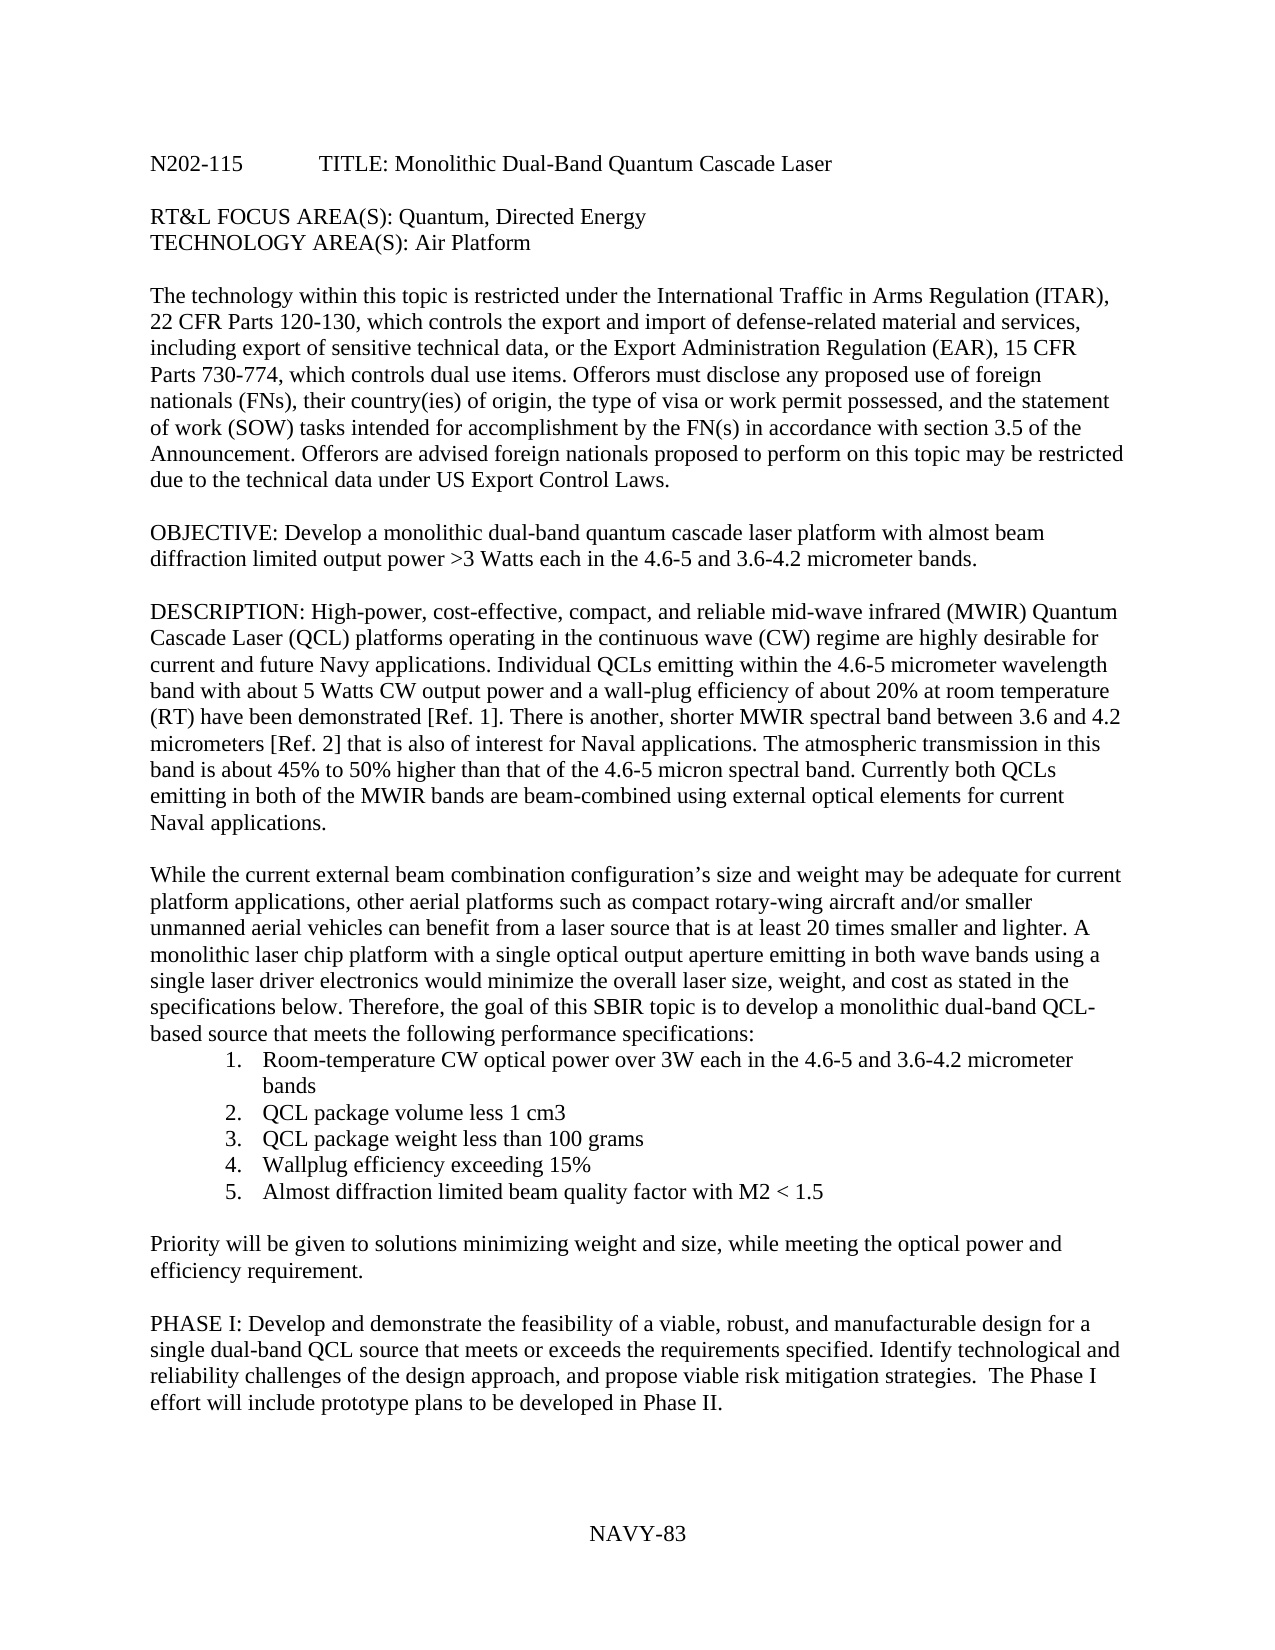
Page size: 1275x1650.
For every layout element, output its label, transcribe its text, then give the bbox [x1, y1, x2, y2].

text TECHNOLOGY AREA(S): Air Platform [150, 229, 1125, 255]
text N202-115 TITLE: Monolithic Dual-Band Quantum Cascade Laser [150, 150, 1125, 176]
list QCL package weight less than 100 grams [225, 1125, 1125, 1151]
text DESCRIPTION: High-power, cost-effective, compact, and reliable mid-wave infrared (MWIR) Quantum Cascade Laser (QCL) platforms operating in the continuous wave (CW) regime are highly desirable for current and future Navy applications. Individual QCLs emitting within the 4.6-5 micrometer wavelength band with about 5 Watts CW output power and a wall-plug efficiency of about 20% at room temperature (RT) have been demonstrated [Ref. 1]. There is another, shorter MWIR spectral band between 3.6 and 4.2 micrometers [Ref. 2] that is also of interest for Naval applications. The atmospheric transmission in this band is about 45% to 50% higher than that of the 4.6-5 micron spectral band. Currently both QCLs emitting in both of the MWIR bands are beam-combined using external optical elements for current Naval applications. [150, 598, 1125, 835]
text OBJECTIVE: Develop a monolithic dual-band quantum cascade laser platform with almost beam diffraction limited output power >3 Watts each in the 4.6-5 and 3.6-4.2 micrometer bands. [150, 519, 1125, 572]
text While the current external beam combination configuration’s size and weight may be adequate for current platform applications, other aerial platforms such as compact rotary-wing aircraft and/or smaller unmanned aerial vehicles can benefit from a laser source that is at least 20 times smaller and lighter. A monolithic laser chip platform with a single optical output aperture emitting in both wave bands using a single laser driver electronics would minimize the overall laser size, weight, and cost as stated in the specifications below. Therefore, the goal of this SBIR topic is to develop a monolithic dual-band QCL-based source that meets the following performance specifications: [150, 862, 1125, 1046]
text The technology within this topic is restricted under the International Traffic in Arms Regulation (ITAR), 22 CFR Parts 120-130, which controls the export and import of defense-related material and services, including export of sensitive technical data, or the Export Administration Regulation (EAR), 15 CFR Parts 730-774, which controls dual use items. Offerors must disclose any proposed use of foreign nationals (FNs), their country(ies) of origin, the type of visa or work permit possessed, and the statement of work (SOW) tasks intended for accomplishment by the FN(s) in accordance with section 3.5 of the Announcement. Offerors are advised foreign nationals proposed to perform on this topic may be restricted due to the technical data under US Export Control Laws. [150, 282, 1125, 493]
text Priority will be given to solutions minimizing weight and size, while meeting the optical power and efficiency requirement. [150, 1231, 1125, 1283]
list Almost diffraction limited beam quality factor with M2 < 1.5 [225, 1178, 1125, 1204]
text PHASE I: Develop and demonstrate the feasibility of a viable, robust, and manufacturable design for a single dual-band QCL source that meets or exceeds the requirements specified. Identify technological and reliability challenges of the design approach, and propose viable risk mitigation strategies. The Phase I effort will include prototype plans to be developed in Phase II. [150, 1309, 1125, 1415]
list Room-temperature CW optical power over 3W each in the 4.6-5 and 3.6-4.2 micrometer bands [225, 1046, 1125, 1099]
text RT&L FOCUS AREA(S): Quantum, Directed Energy [150, 203, 1125, 229]
list QCL package volume less 1 cm3 [225, 1099, 1125, 1125]
list Wallplug efficiency exceeding 15% [225, 1151, 1125, 1178]
